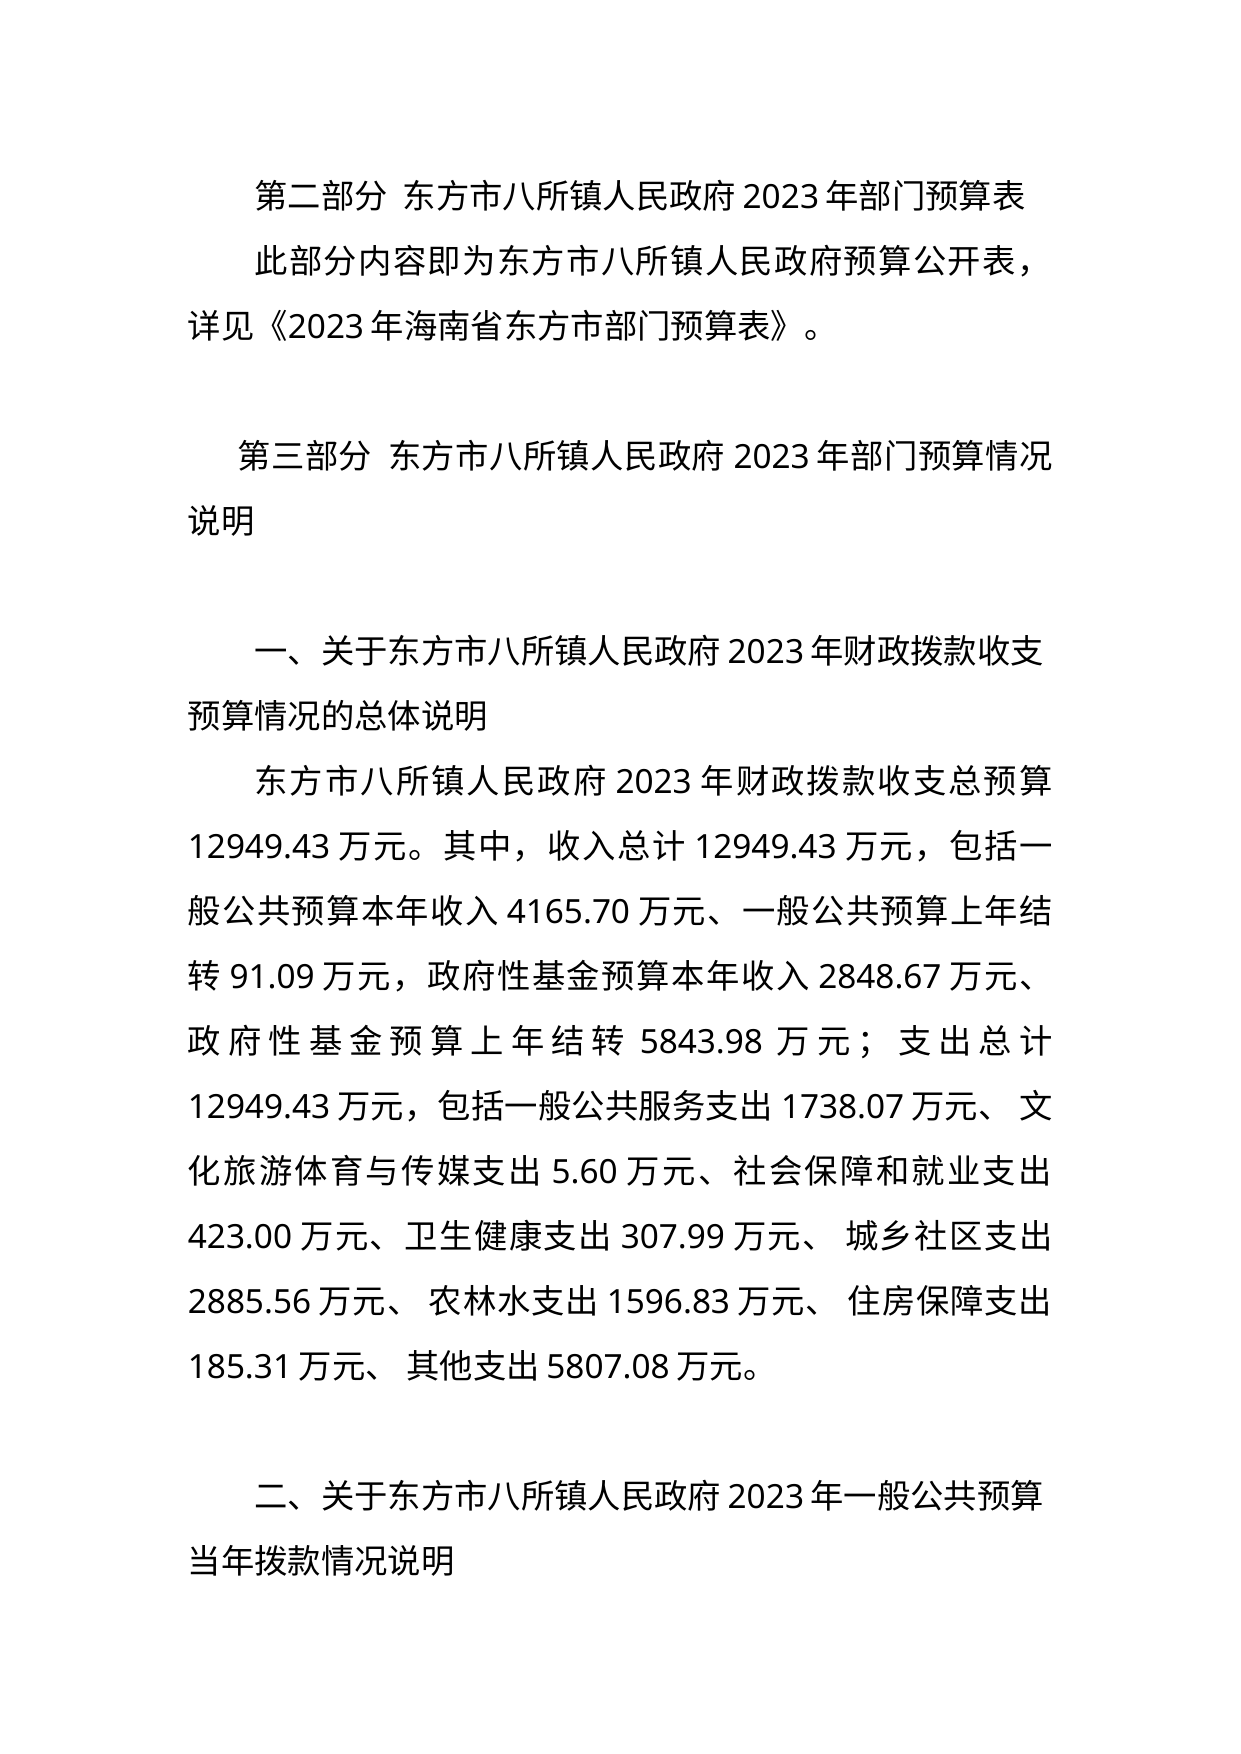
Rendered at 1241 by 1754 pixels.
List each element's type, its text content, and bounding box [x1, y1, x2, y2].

text 第三部分 东方市八所镇人民政府2023年部门预算情况说明 [187, 422, 1053, 552]
text 一、关于东方市八所镇人民政府2023年财政拨款收支预算情况的总体说明 [187, 617, 1053, 747]
text 第二部分 东方市八所镇人民政府2023年部门预算表 [187, 162, 1053, 227]
text 东方市八所镇人民政府2023年财政拨款收支总预算12949.43万元。其中，收入总计12949.43万元，包括一般公共预算本年收入4165.70万元、一般公共预算上年结转91.09万元，政府性基金预算本年收入2848.67万元、政府性基金预算上年结转5843.98万元；支出总计12949.43万元，包括一般公共服务支出1738.07万元、 文化旅游体育与传媒支出5.60万元、社会保障和就业支出423.00万元、卫生健康支出307.99万元、 城乡社区支出2885.56万元、 农林水支出1596.83万元、 住房保障支出185.31万元、 其他支出5807.08万元。 [188, 747, 1053, 1397]
text 此部分内容即为东方市八所镇人民政府预算公开表，详见《2023年海南省东方市部门预算表》。 [188, 227, 1053, 357]
text 二、关于东方市八所镇人民政府2023年一般公共预算当年拨款情况说明 [187, 1462, 1053, 1592]
